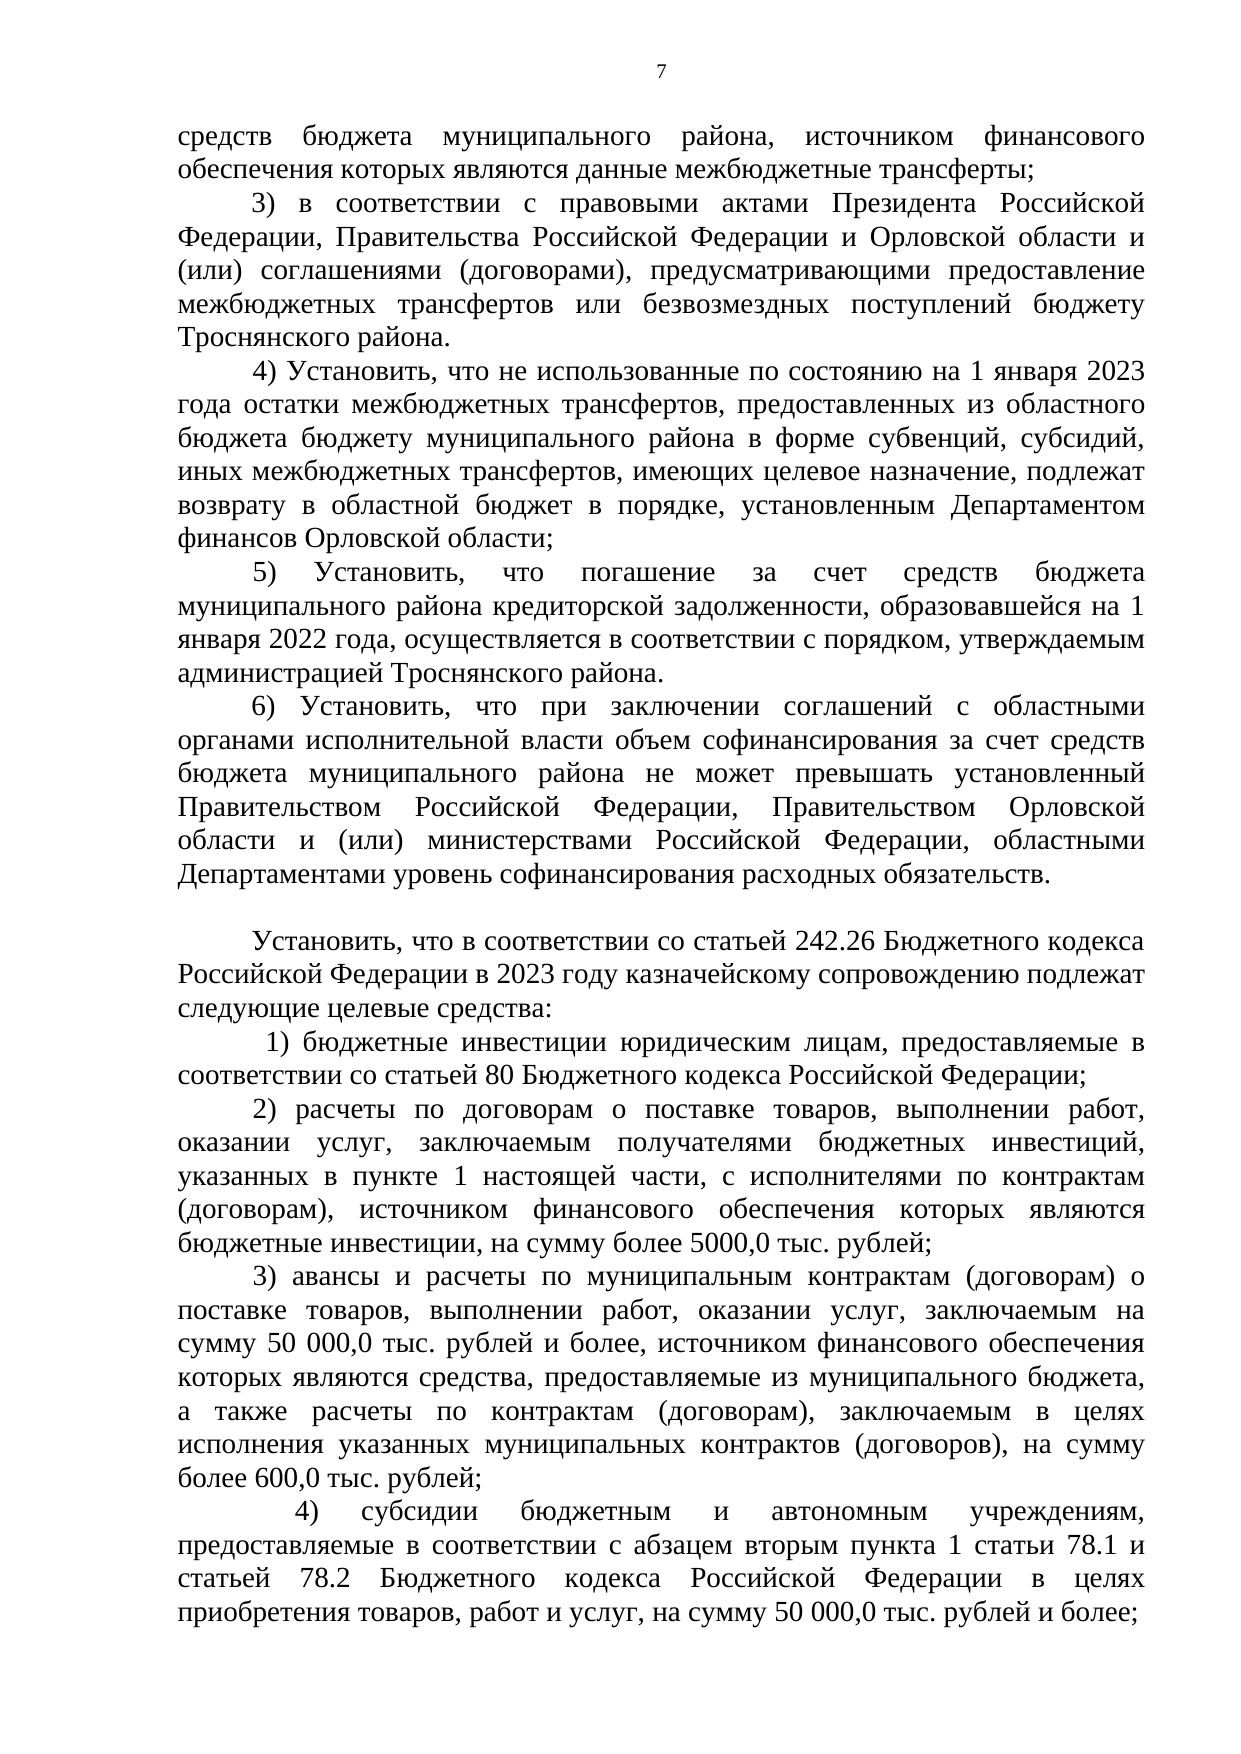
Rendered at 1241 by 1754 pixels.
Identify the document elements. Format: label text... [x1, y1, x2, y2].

text 1) бюджетные инвестиции юридическим лицам, предоставляемые в соответствии со статьей 80 Бюджетного кодекса Российской Федерации; [177, 1024, 1146, 1091]
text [177, 118, 1146, 185]
text 2) расчеты по договорам о поставке товаров, выполнении работ, оказании услуг, заключаемым получателями бюджетных инвестиций, указанных в пункте 1 настоящей части, с исполнителями по контрактам (договорам), источником финансового обеспечения которых являются бюджетные инвестиции, на сумму более 5000,0 тыс. рублей; [177, 1091, 1146, 1258]
text 6) Установить, что при заключении соглашений с областными органами исполнительной власти объем софинансирования за счет средств бюджета муниципального района не может превышать установленный Правительством Российской Федерации, Правительством Орловской области и (или) министерствами Российской Федерации, областными Департаментами уровень софинансирования расходных обязательств. [177, 688, 1146, 889]
text 5) Установить, что погашение за счет средств бюджета муниципального района кредиторской задолженности, образовавшейся на 1 января 2022 года, осуществляется в соответствии с порядком, утверждаемым администрацией Троснянского района. [177, 554, 1146, 688]
text 4) субсидии бюджетным и автономным учреждениям, предоставляемые в соответствии с абзацем вторым пункта 1 статьи 78.1 и статьей 78.2 Бюджетного кодекса Российской Федерации в целях приобретения товаров, работ и услуг, на сумму 50 000,0 тыс. рублей и более; [177, 1493, 1146, 1627]
text 3) в соответствии с правовыми актами Президента Российской Федерации, Правительства Российской Федерации и Орловской области и (или) соглашениями (договорами), предусматривающими предоставление межбюджетных трансфертов или безвозмездных поступлений бюджету Троснянского района. [177, 185, 1146, 353]
text Установить, что в соответствии со статьей 242.26 Бюджетного кодекса Российской Федерации в 2023 году казначейскому сопровождению подлежат следующие целевые средства: [177, 923, 1146, 1024]
text 3) авансы и расчеты по муниципальным контрактам (договорам) о поставке товаров, выполнении работ, оказании услуг, заключаемым на сумму 50 000,0 тыс. рублей и более, источником финансового обеспечения которых являются средства, предоставляемые из муниципального бюджета, а также расчеты по контрактам (договорам), заключаемым в целях исполнения указанных муниципальных контрактов (договоров), на сумму более 600,0 тыс. рублей; [177, 1258, 1146, 1493]
text 4) Установить, что не использованные по состоянию на 1 января 2023 года остатки межбюджетных трансфертов, предоставленных из областного бюджета бюджету муниципального района в форме субвенций, субсидий, иных межбюджетных трансфертов, имеющих целевое назначение, подлежат возврату в областной бюджет в порядке, установленным Департаментом финансов Орловской области; [177, 353, 1146, 554]
